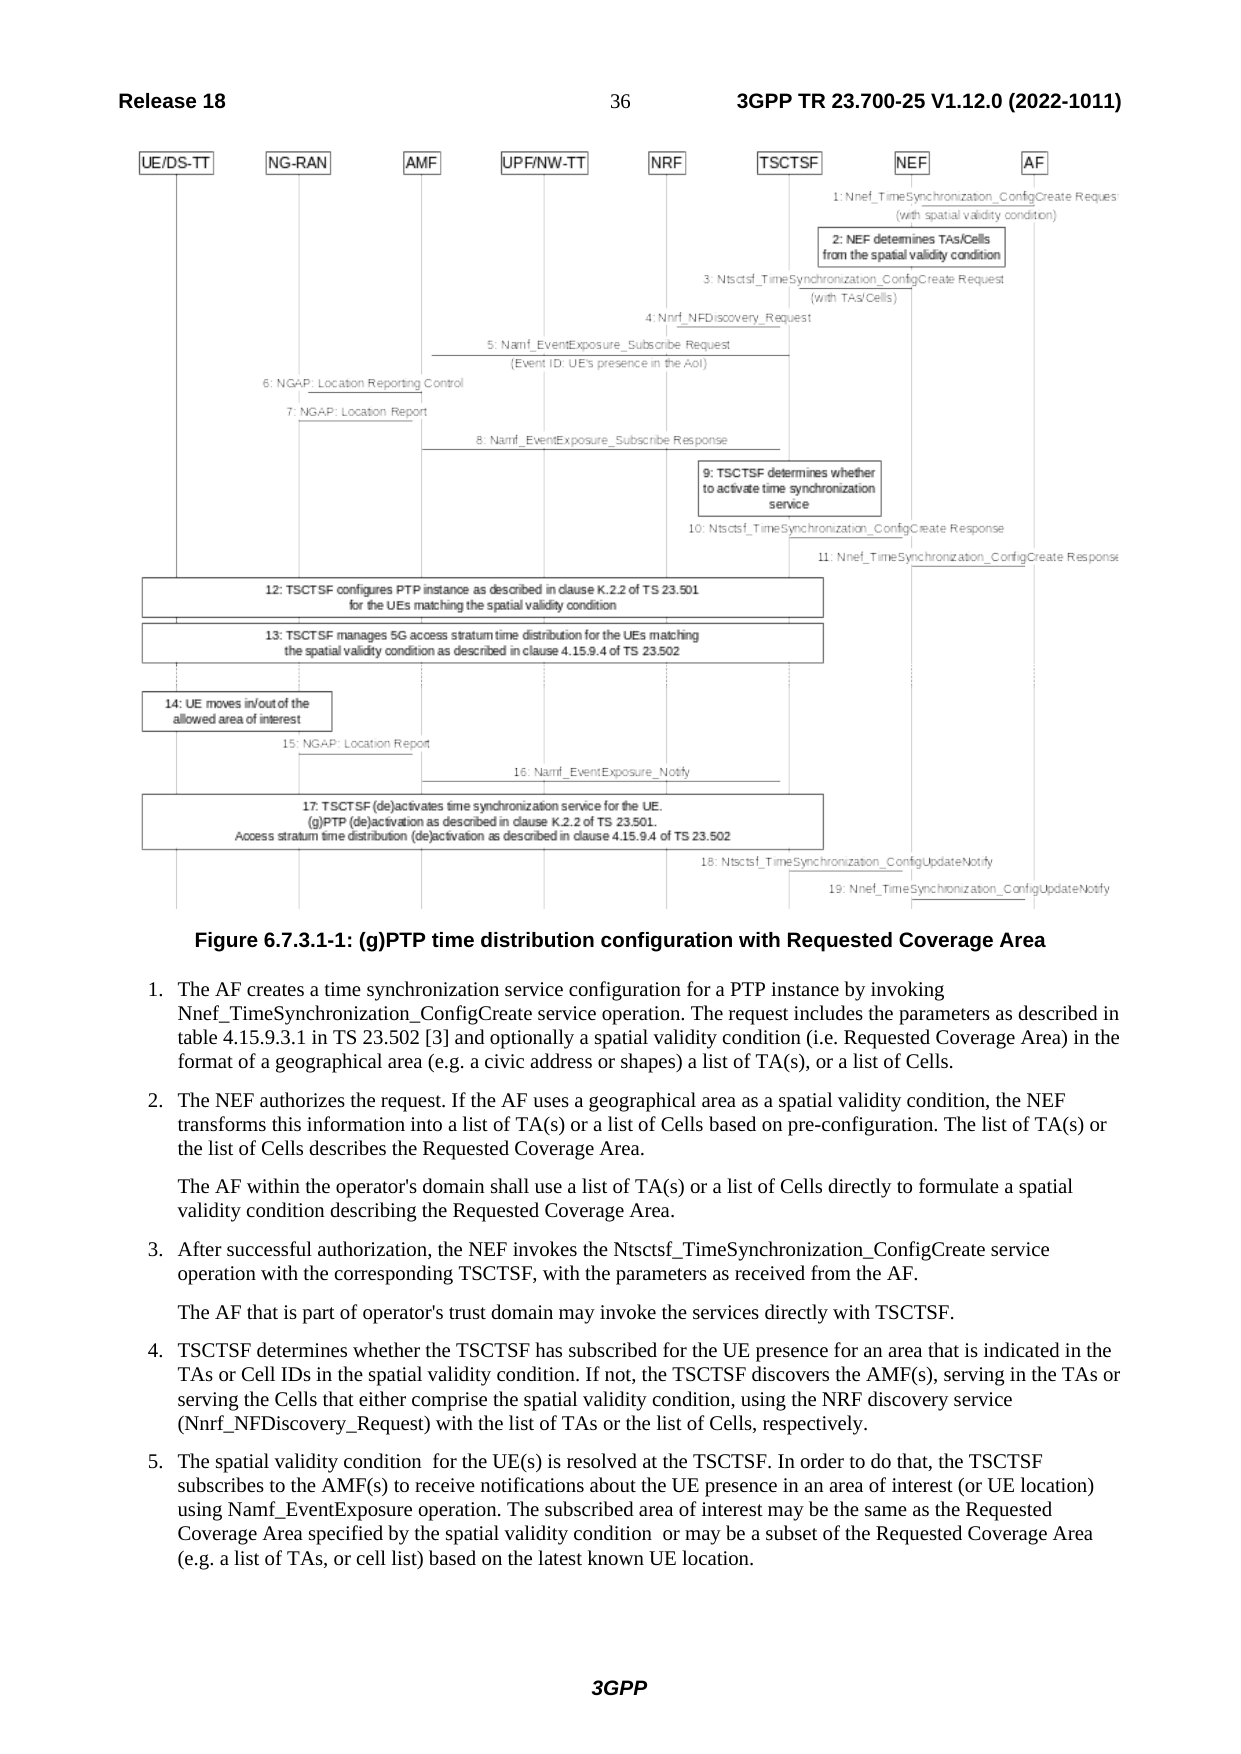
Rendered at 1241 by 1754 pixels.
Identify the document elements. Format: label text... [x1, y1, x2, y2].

text Figure 6.7.3.1-1: (g)PTP time distribution configuration with Requested Coverage Area [118, 928, 1122, 952]
text 4. TSCTSF determines whether the TSCTSF has subscribed for the UE presence for an area that is indicated in the TAs or Cell IDs in the spatial validity condition. If not, the TSCTSF discovers the AMF(s), serving in the TAs or serving the Cells that either comprise the spatial validity condition, using the NRF discovery service (Nnrf_NFDiscovery_Request) with the list of TAs or the list of Cells, respectively. [148, 1338, 1122, 1434]
text 2. The NEF authorizes the request. If the AF uses a geographical area as a spatial validity condition, the NEF transforms this information into a list of TA(s) or a list of Cells based on pre-configuration. The list of TA(s) or the list of Cells describes the Requested Coverage Area. [148, 1087, 1122, 1160]
text 5. The spatial validity condition for the UE(s) is resolved at the TSCTSF. In order to do that, the TSCTSF subscribes to the AMF(s) to receive notifications about the UE presence in an area of interest (or UE location) using Namf_EventExposure operation. The subscribed area of interest may be the same as the Requested Coverage Area specified by the spatial validity condition or may be a subset of the Requested Coverage Area (e.g. a list of TAs, or cell list) based on the latest known UE location. [148, 1449, 1122, 1569]
text The AF within the operator's domain shall use a list of TA(s) or a list of Cells directly to formulate a spatial validity condition describing the Requested Coverage Area. [148, 1174, 1122, 1222]
text 1. The AF creates a time synchronization service configuration for a PTP instance by invoking Nnef_TimeSynchronization_ConfigCreate service operation. The request includes the parameters as described in table 4.15.9.3.1 in TS 23.502 [3] and optionally a spatial validity condition (i.e. Requested Coverage Area) in the format of a geographical area (e.g. a civic address or shapes) a list of TA(s), or a list of Cells. [148, 977, 1122, 1073]
text The AF that is part of operator's trust domain may invoke the services directly with TSCTSF. [148, 1300, 1122, 1324]
text 3. After successful authorization, the NEF invokes the Ntsctsf_TimeSynchronization_ConfigCreate service operation with the corresponding TSCTSF, with the parameters as received from the AF. [148, 1237, 1122, 1285]
